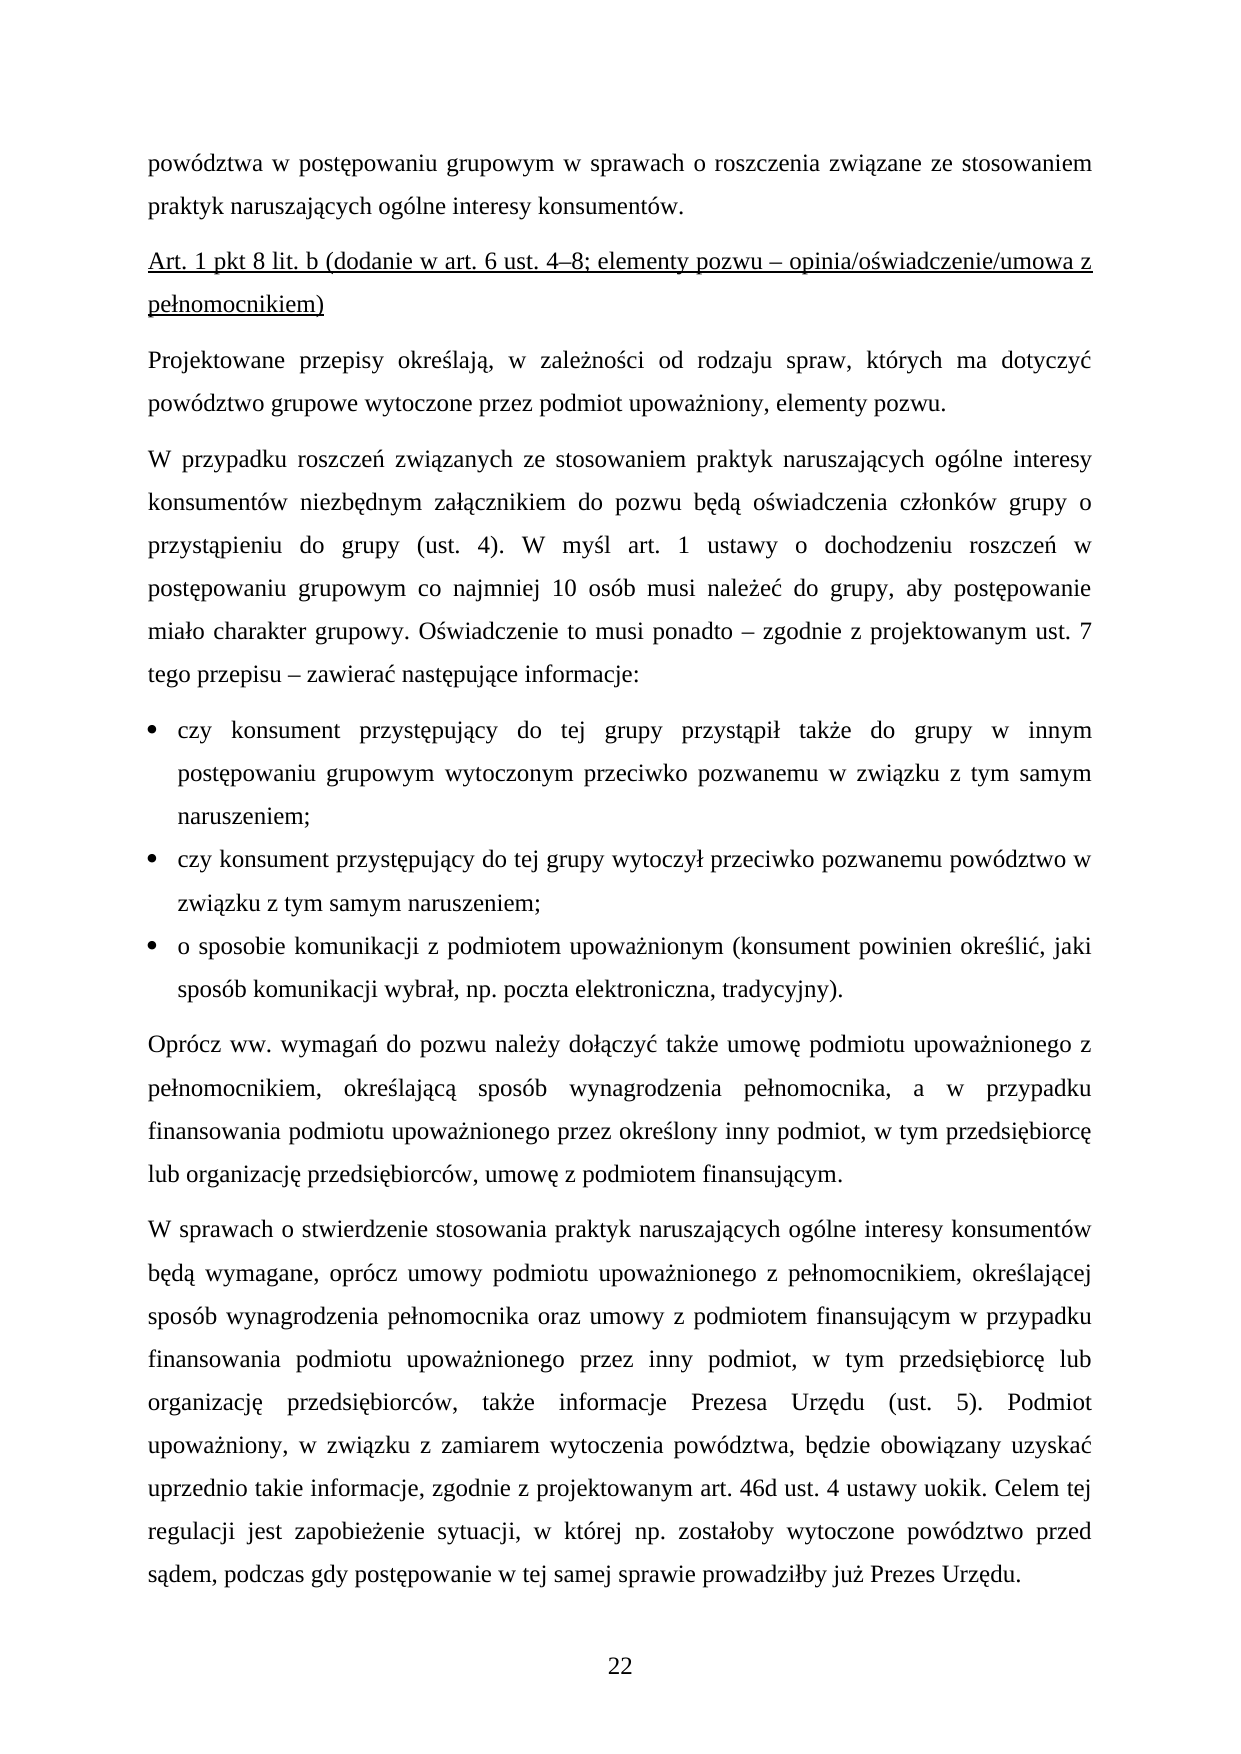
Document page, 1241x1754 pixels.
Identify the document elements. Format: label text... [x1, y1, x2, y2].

text Art. 1 pkt 8 lit. b (dodanie w art. 6 ust. 4–8; elementy pozwu – opinia/oświadczenie/umowa z pełnomocnikiem) [148, 273, 1093, 318]
list o sposobie komunikacji z podmiotem upoważnionym (konsument powinien określić, jaki sposób komunikacji wybrał, np. poczta elektroniczna, tradycyjny). [148, 931, 1093, 1003]
text Oprócz ww. wymagań do pozwu należy dołączyć także umowę podmiotu upoważnionego z pełnomocnikiem, określającą sposób wynagrodzenia pełnomocnika, a w przypadku finansowania podmiotu upoważnionego przez określony inny podmiot, w tym przedsiębiorcę lub organizację przedsiębiorców, umowę z podmiotem finansującym. [148, 1029, 1093, 1188]
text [148, 148, 1093, 219]
text W sprawach o stwierdzenie stosowania praktyk naruszających ogólne interesy konsumentów będą wymagane, oprócz umowy podmiotu upoważnionego z pełnomocnikiem, określającej sposób wynagrodzenia pełnomocnika oraz umowy z podmiotem finansującym w przypadku finansowania podmiotu upoważnionego przez inny podmiot, w tym przedsiębiorcę lub organizację przedsiębiorców, także informacje Prezesa Urzędu (ust. 5). Podmiot upoważniony, w związku z zamiarem wytoczenia powództwa, będzie obowiązany uzyskać uprzednio takie informacje, zgodnie z projektowanym art. 46d ust. 4 ustawy uokik. Celem tej regulacji jest zapobieżenie sytuacji, w której np. zostałoby wytoczone powództwo przed sądem, podczas gdy postępowanie w tej samej sprawie prowadziłby już Prezes Urzędu. [148, 1214, 1093, 1588]
list czy konsument przystępujący do tej grupy przystąpił także do grupy w innym postępowaniu grupowym wytoczonym przeciwko pozwanemu w związku z tym samym naruszeniem; [148, 715, 1093, 830]
text W przypadku roszczeń związanych ze stosowaniem praktyk naruszających ogólne interesy konsumentów niezbędnym załącznikiem do pozwu będą oświadczenia członków grupy o przystąpieniu do grupy (ust. 4). W myśl art. 1 ustawy o dochodzeniu roszczeń w postępowaniu grupowym co najmniej 10 osób musi należeć do grupy, aby postępowanie miało charakter grupowy. Oświadczenie to musi ponadto – zgodnie z projektowanym ust. 7 tego przepisu – zawierać następujące informacje: [148, 444, 1093, 688]
list czy konsument przystępujący do tej grupy wytoczył przeciwko pozwanemu powództwo w związku z tym samym naruszeniem; [148, 844, 1093, 916]
text Projektowane przepisy określają, w zależności od rodzaju spraw, których ma dotyczyć powództwo grupowe wytoczone przez podmiot upoważniony, elementy pozwu. [148, 345, 1093, 417]
text Art. 1 pkt 8 lit. b (dodanie w art. 6 ust. 4–8; elementy pozwu – opinia/oświadczenie/umowa z pełnomocnikiem) [148, 246, 1093, 271]
